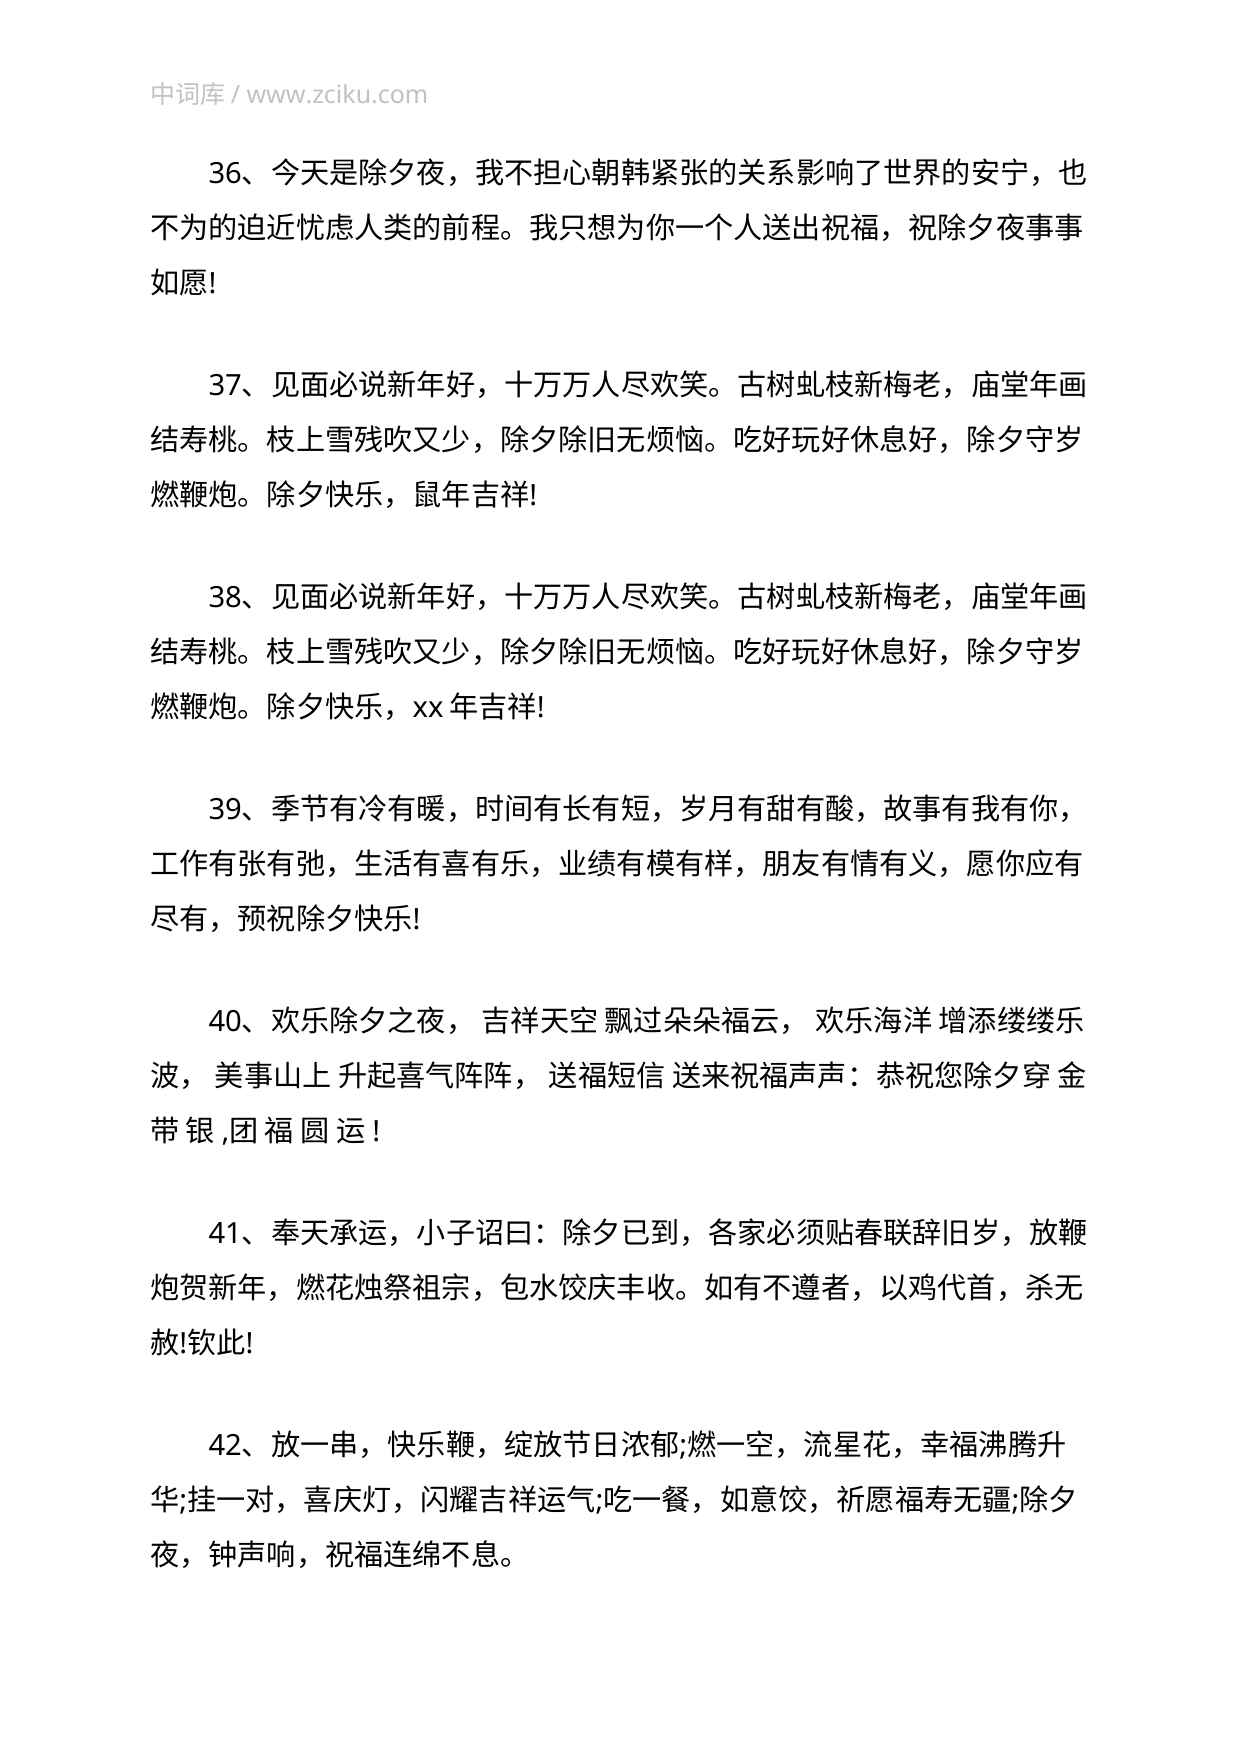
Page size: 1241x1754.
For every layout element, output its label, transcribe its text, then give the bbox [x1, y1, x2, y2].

text 36、今天是除夕夜，我不担心朝韩紧张的关系影响了世界的安宁，也不为的迫近忧虑人类的前程。我只想为你一个人送出祝福，祝除夕夜事事如愿! [150, 150, 1090, 302]
text 41、奉天承运，小子诏曰：除夕已到，各家必须贴春联辞旧岁，放鞭炮贺新年，燃花烛祭祖宗，包水饺庆丰收。如有不遵者，以鸡代首，杀无赦!钦此! [150, 1209, 1090, 1362]
text 38、见面必说新年好，十万万人尽欢笑。古树虬枝新梅老，庙堂年画结寿桃。枝上雪残吹又少，除夕除旧无烦恼。吃好玩好休息好，除夕守岁燃鞭炮。除夕快乐，xx年吉祥! [150, 574, 1090, 726]
text 37、见面必说新年好，十万万人尽欢笑。古树虬枝新梅老，庙堂年画结寿桃。枝上雪残吹又少，除夕除旧无烦恼。吃好玩好休息好，除夕守岁燃鞭炮。除夕快乐，鼠年吉祥! [150, 362, 1090, 514]
text 42、放一串，快乐鞭，绽放节日浓郁;燃一空，流星花，幸福沸腾升华;挂一对，喜庆灯，闪耀吉祥运气;吃一餐，如意饺，祈愿福寿无疆;除夕夜，钟声响，祝福连绵不息。 [150, 1421, 1090, 1573]
text 40、欢乐除夕之夜， 吉祥天空 飘过朵朵福云， 欢乐海洋 增添缕缕乐波， 美事山上 升起喜气阵阵， 送福短信 送来祝福声声：恭祝您除夕穿 金 带 银 ,团 福 圆 运 ! [150, 997, 1090, 1150]
text 39、季节有冷有暖，时间有长有短，岁月有甜有酸，故事有我有你，工作有张有弛，生活有喜有乐，业绩有模有样，朋友有情有义，愿你应有尽有，预祝除夕快乐! [150, 786, 1090, 938]
